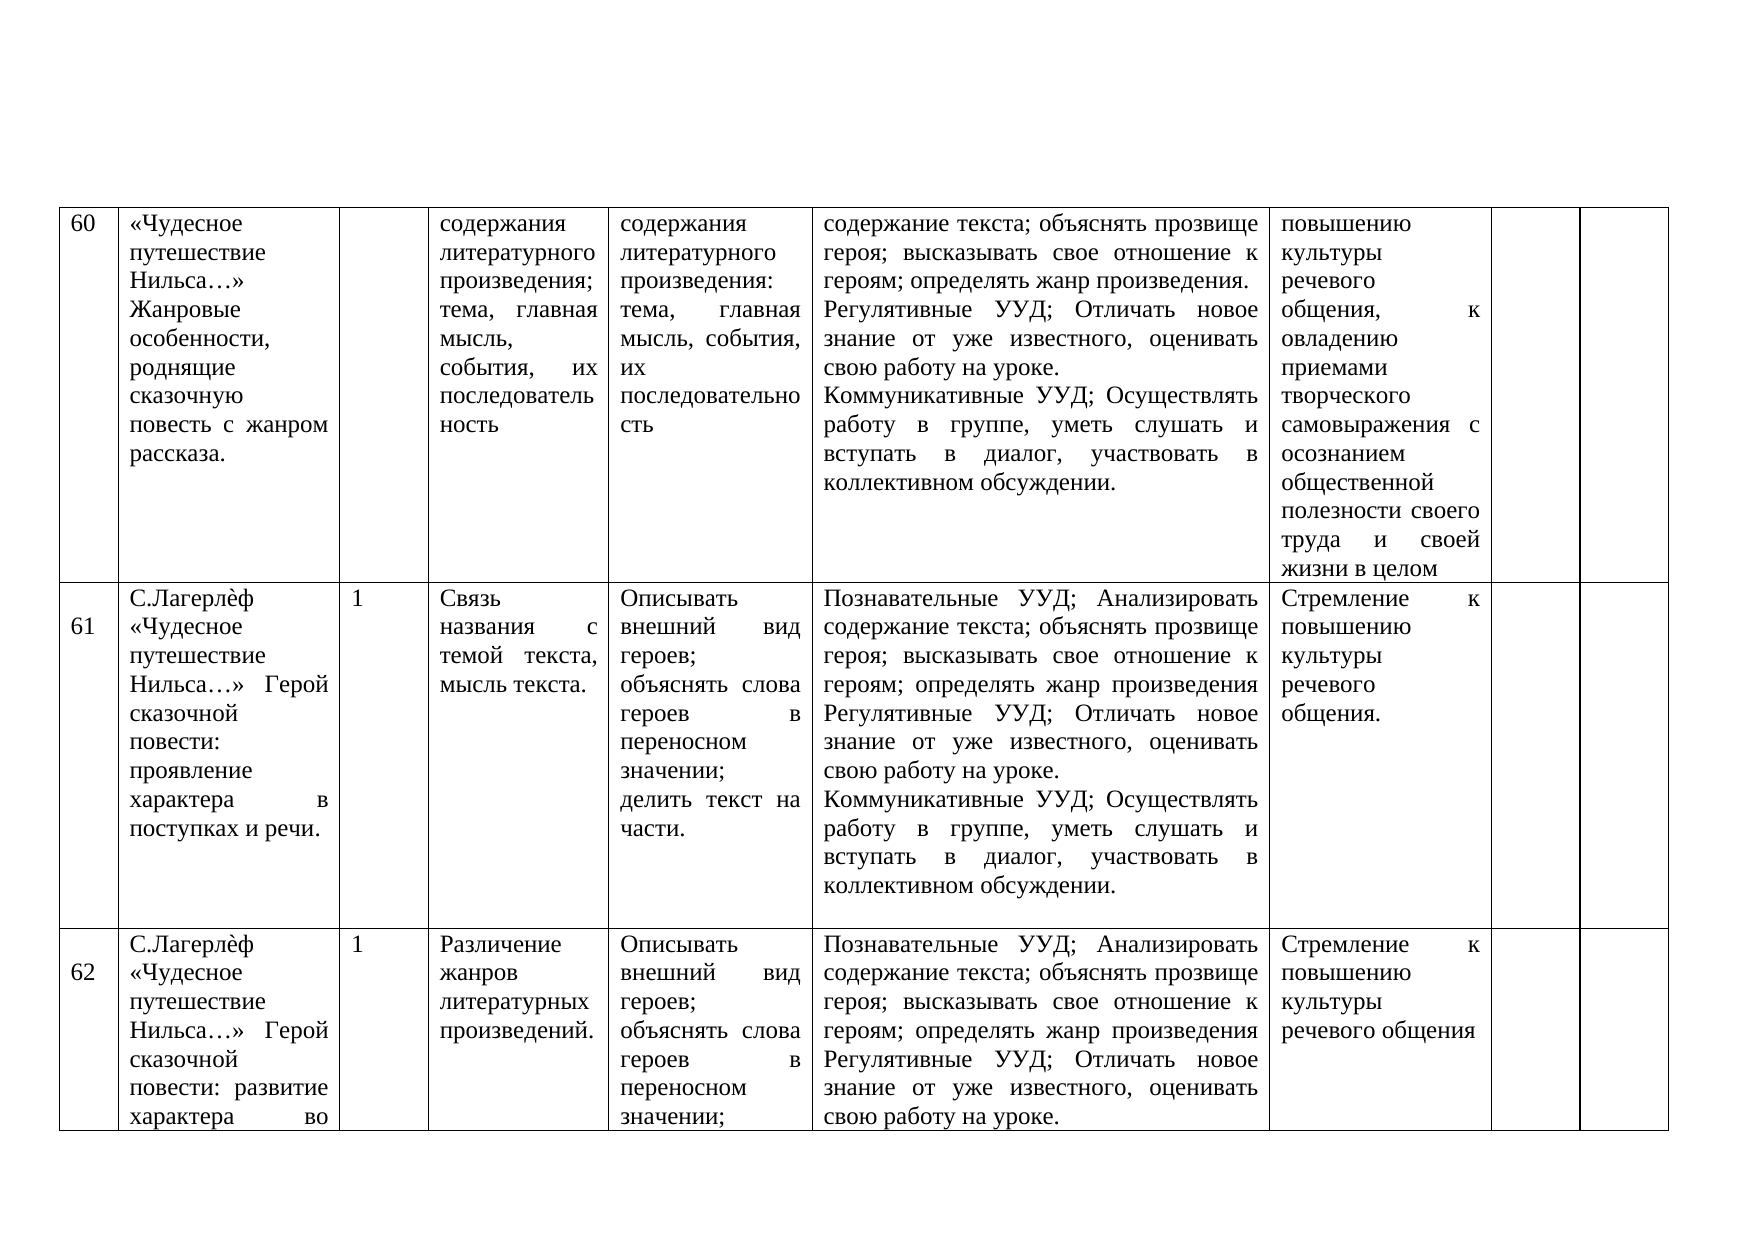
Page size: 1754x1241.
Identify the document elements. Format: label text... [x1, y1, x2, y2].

table_cell 1 [340, 208, 428, 582]
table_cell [609, 208, 812, 582]
table_cell 1 [340, 929, 428, 1130]
table_cell С.Лагерлѐф «Чудесное путешествие Нильса…» Герой сказочной повести: проявление характера в поступках и речи. [119, 583, 339, 928]
table_cell [1581, 929, 1668, 1130]
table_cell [429, 208, 608, 582]
table_cell [1581, 208, 1668, 582]
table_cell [119, 208, 339, 582]
table_cell [1492, 208, 1579, 582]
table_cell [1581, 583, 1668, 928]
table_cell Связь названия с темой текста, мысль текста. [429, 583, 608, 928]
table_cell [119, 929, 339, 1130]
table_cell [813, 208, 1269, 582]
table_cell 62 [60, 929, 118, 1130]
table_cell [609, 929, 812, 1130]
table_cell 60 [60, 208, 118, 582]
table_cell [1492, 583, 1579, 928]
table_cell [1270, 208, 1491, 582]
table_cell 61 [60, 583, 118, 928]
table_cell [429, 929, 608, 1130]
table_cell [813, 929, 1269, 1130]
table_cell Описывать внешний вид героев; объяснять слова героев в переносном значении; делить текст на части. [609, 583, 812, 928]
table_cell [1270, 929, 1491, 1130]
table_cell Стремление к повышению культуры речевого общения. [1270, 583, 1491, 928]
table_cell 1 [340, 583, 428, 928]
table_cell [1492, 929, 1579, 1130]
